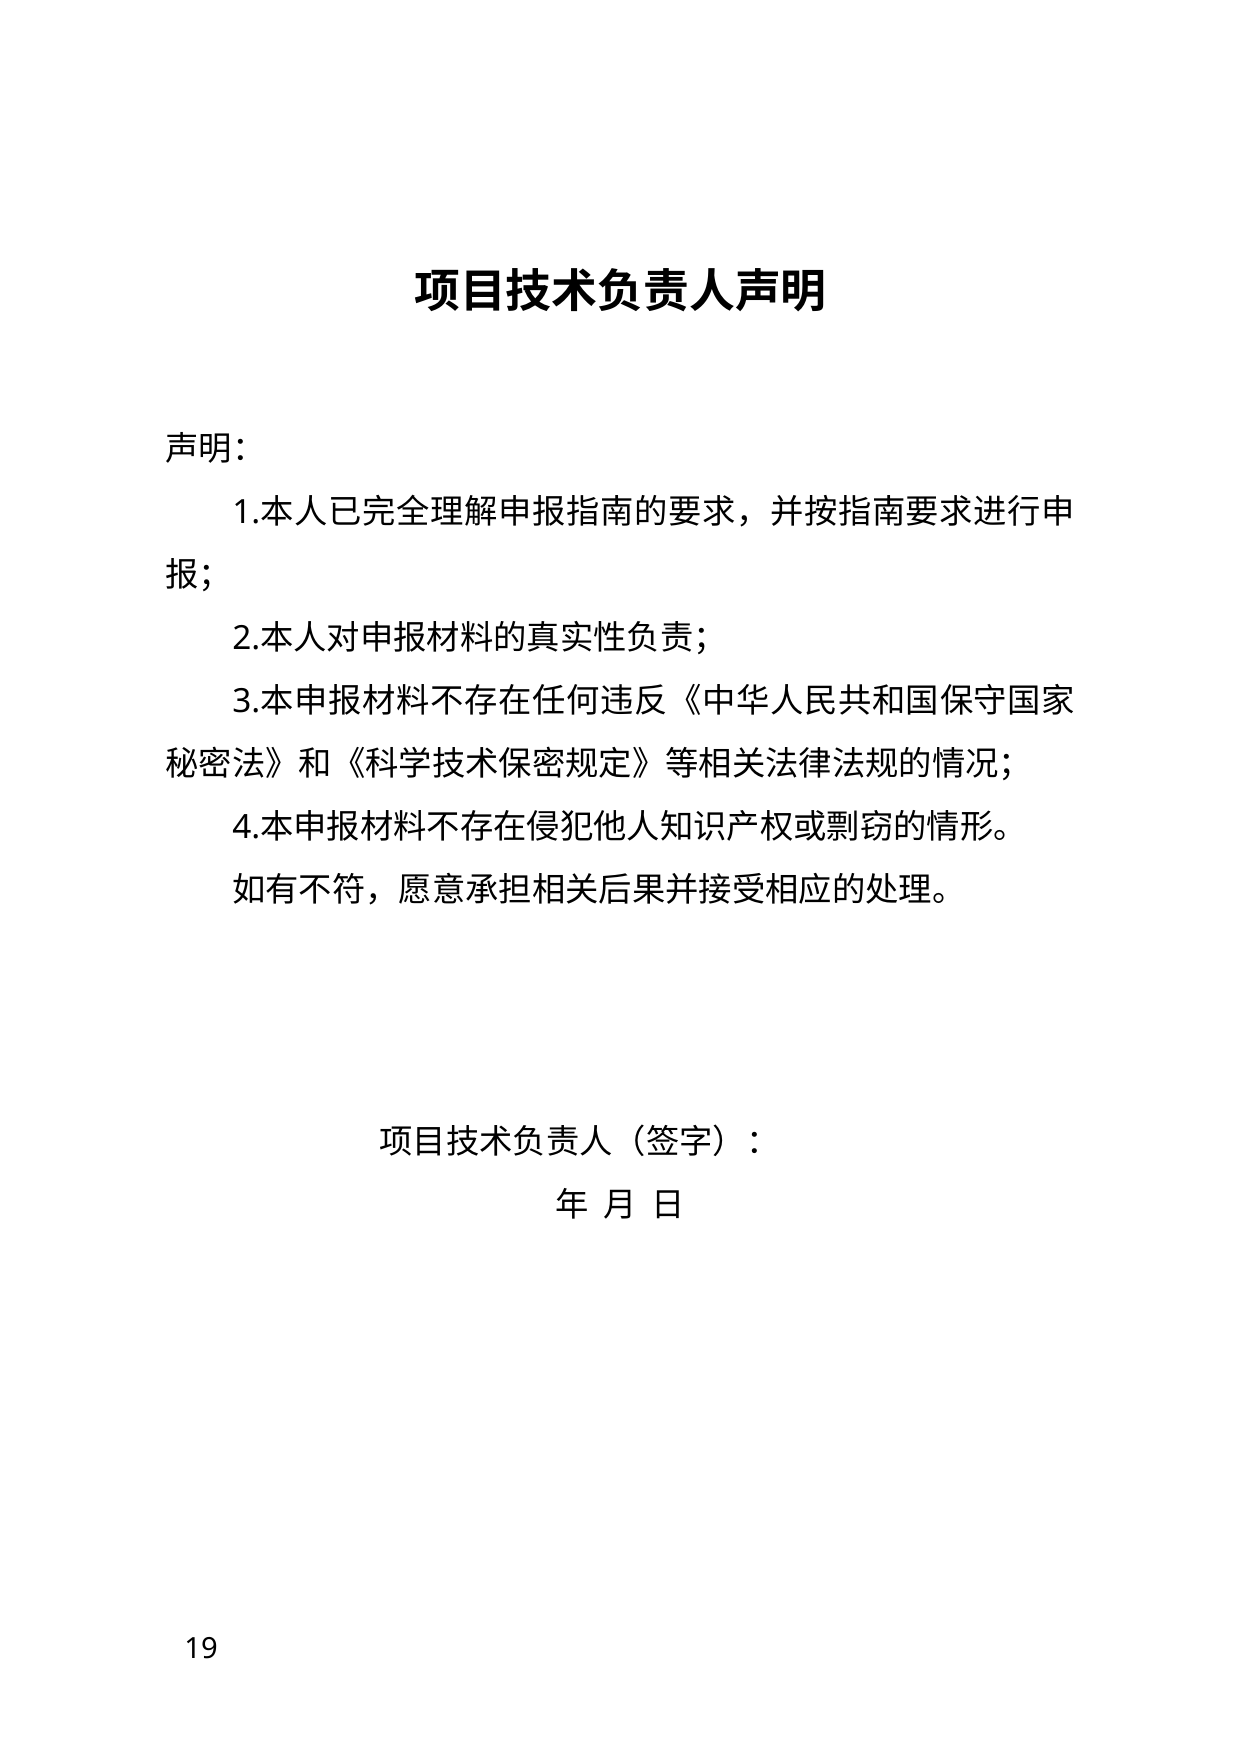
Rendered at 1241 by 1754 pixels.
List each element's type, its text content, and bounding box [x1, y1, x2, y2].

text 4.本申报材料不存在侵犯他人知识产权或剽窃的情形。 [165, 792, 1075, 855]
text 项目技术负责人（签字）： [165, 1107, 1075, 1170]
text 2.本人对申报材料的真实性负责； [165, 603, 1075, 666]
text 声明： [165, 414, 1075, 477]
text 年 月 日 [165, 1170, 1075, 1233]
text 3.本申报材料不存在任何违反《中华人民共和国保守国家秘密法》和《科学技术保密规定》等相关法律法规的情况； [165, 666, 1075, 792]
text 如有不符，愿意承担相关后果并接受相应的处理。 [165, 855, 1075, 918]
text 1.本人已完全理解申报指南的要求，并按指南要求进行申报； [165, 477, 1075, 603]
text 项目技术负责人声明 [165, 225, 1075, 351]
